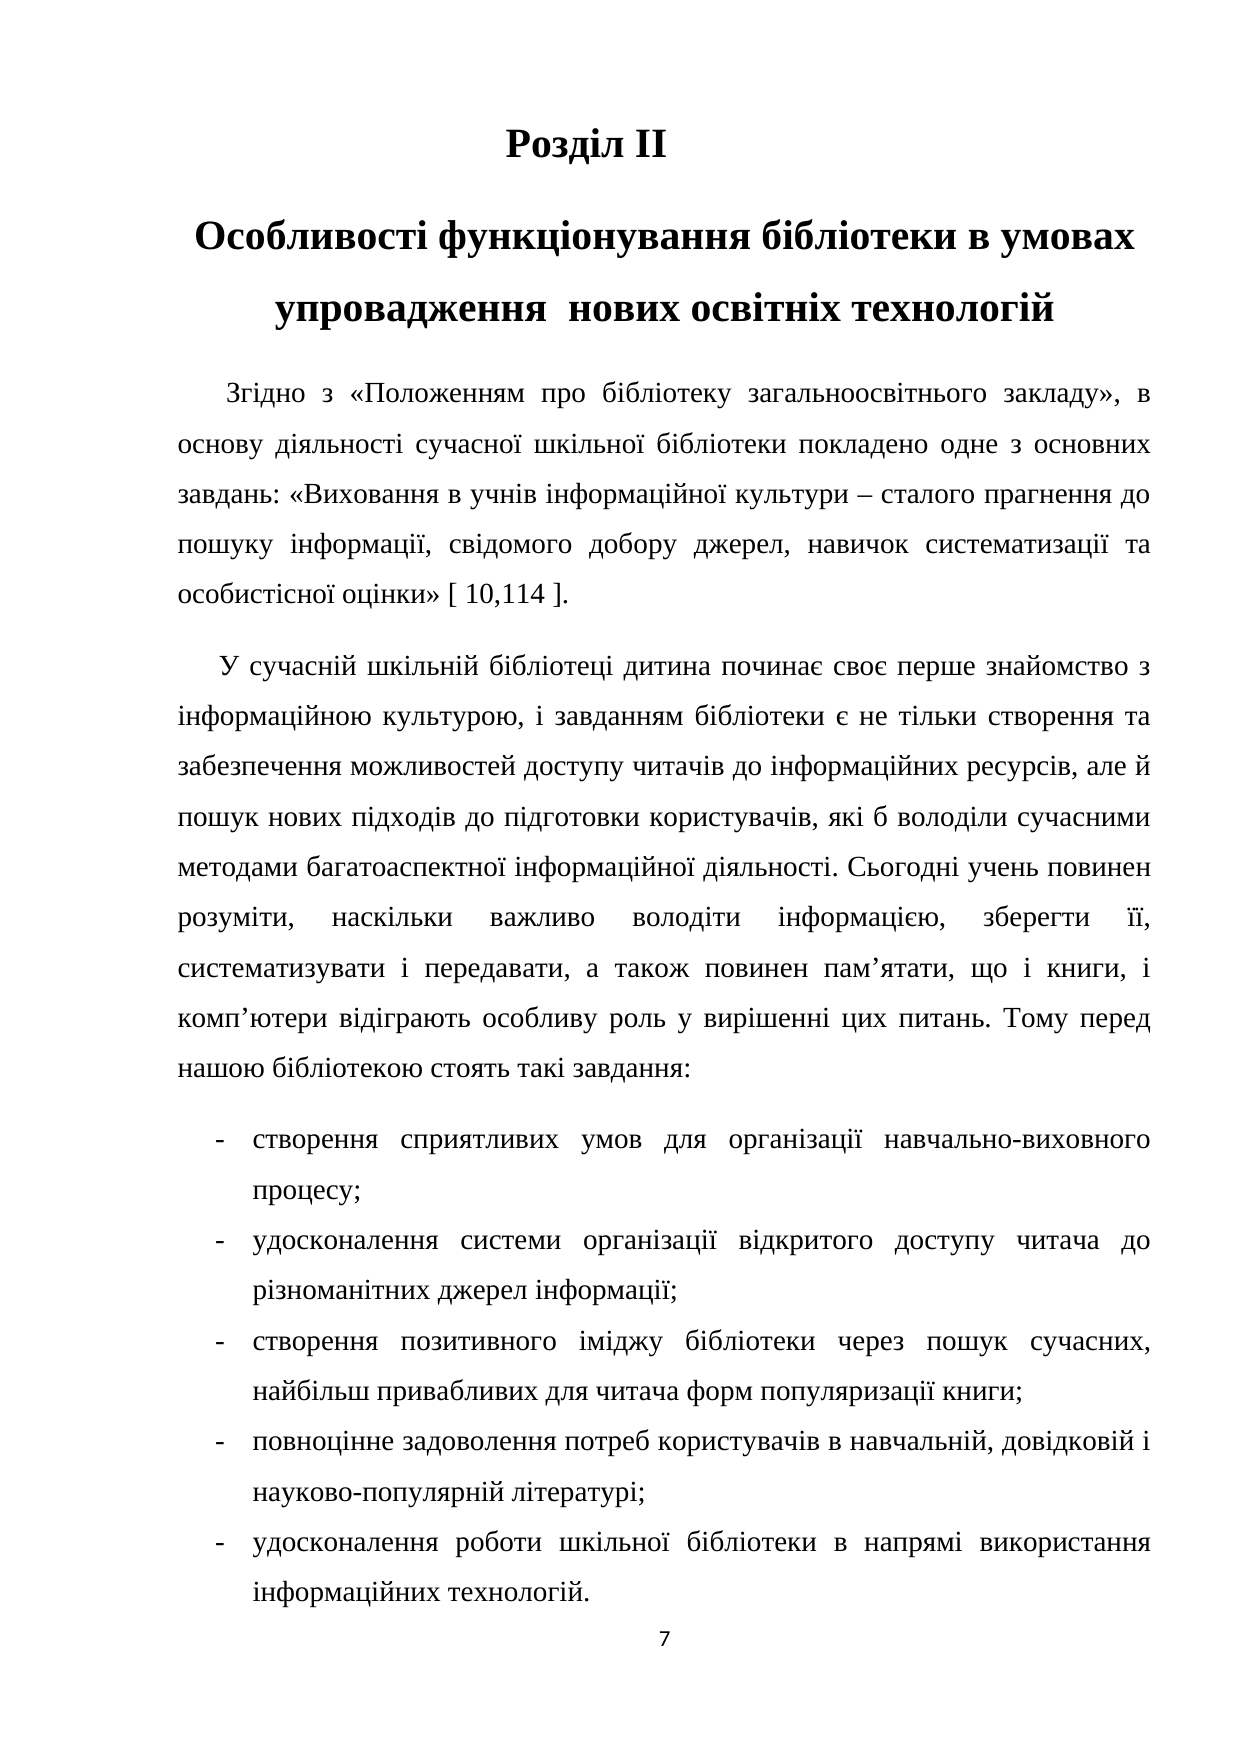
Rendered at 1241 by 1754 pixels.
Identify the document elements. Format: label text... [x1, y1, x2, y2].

list створення сприятливих умов для організації навчально-виховного процесу; [215, 1121, 1152, 1205]
text Згідно з «Положенням про бібліотеку загальноосвітнього закладу», в основу діяльності сучасної шкільної бібліотеки покладено одне з основних завдань: «Виховання в учнів інформаційної культури – сталого прагнення до пошуку інформації, свідомого добору джерел, навичок систематизації та особистісної оцінки» [ 10,114 ]. [177, 375, 1152, 610]
list удосконалення роботи шкільної бібліотеки в напрямі використання інформаційних технологій. [215, 1524, 1152, 1608]
text Розділ ІІ [177, 118, 1152, 166]
text У сучасній шкільній бібліотеці дитина починає своє перше знайомство з інформаційною культурою, і завданням бібліотеки є не тільки створення та забезпечення можливостей доступу читачів до інформаційних ресурсів, але й пошук нових підходів до підготовки користувачів, які б володіли сучасними методами багатоаспектної інформаційної діяльності. Сьогодні учень повинен розуміти, наскільки важливо володіти інформацією, зберегти її, систематизувати і передавати, а також повинен пам’ятати, що і книги, і комп’ютери відіграють особливу роль у вирішенні цих питань. Тому перед нашою бібліотекою стоять такі завдання: [177, 648, 1152, 1084]
list удосконалення системи організації відкритого доступу читача до різноманітних джерел інформації; [215, 1222, 1152, 1306]
list повноцінне задоволення потреб користувачів в навчальній, довідковій і науково-популярній літературі; [215, 1423, 1152, 1507]
list створення позитивного іміджу бібліотеки через пошук сучасних, найбільш привабливих для читача форм популяризації книги; [215, 1323, 1152, 1407]
text Особливості функціонування бібліотеки в умовах упровадження нових освітніх технологій [177, 211, 1152, 331]
